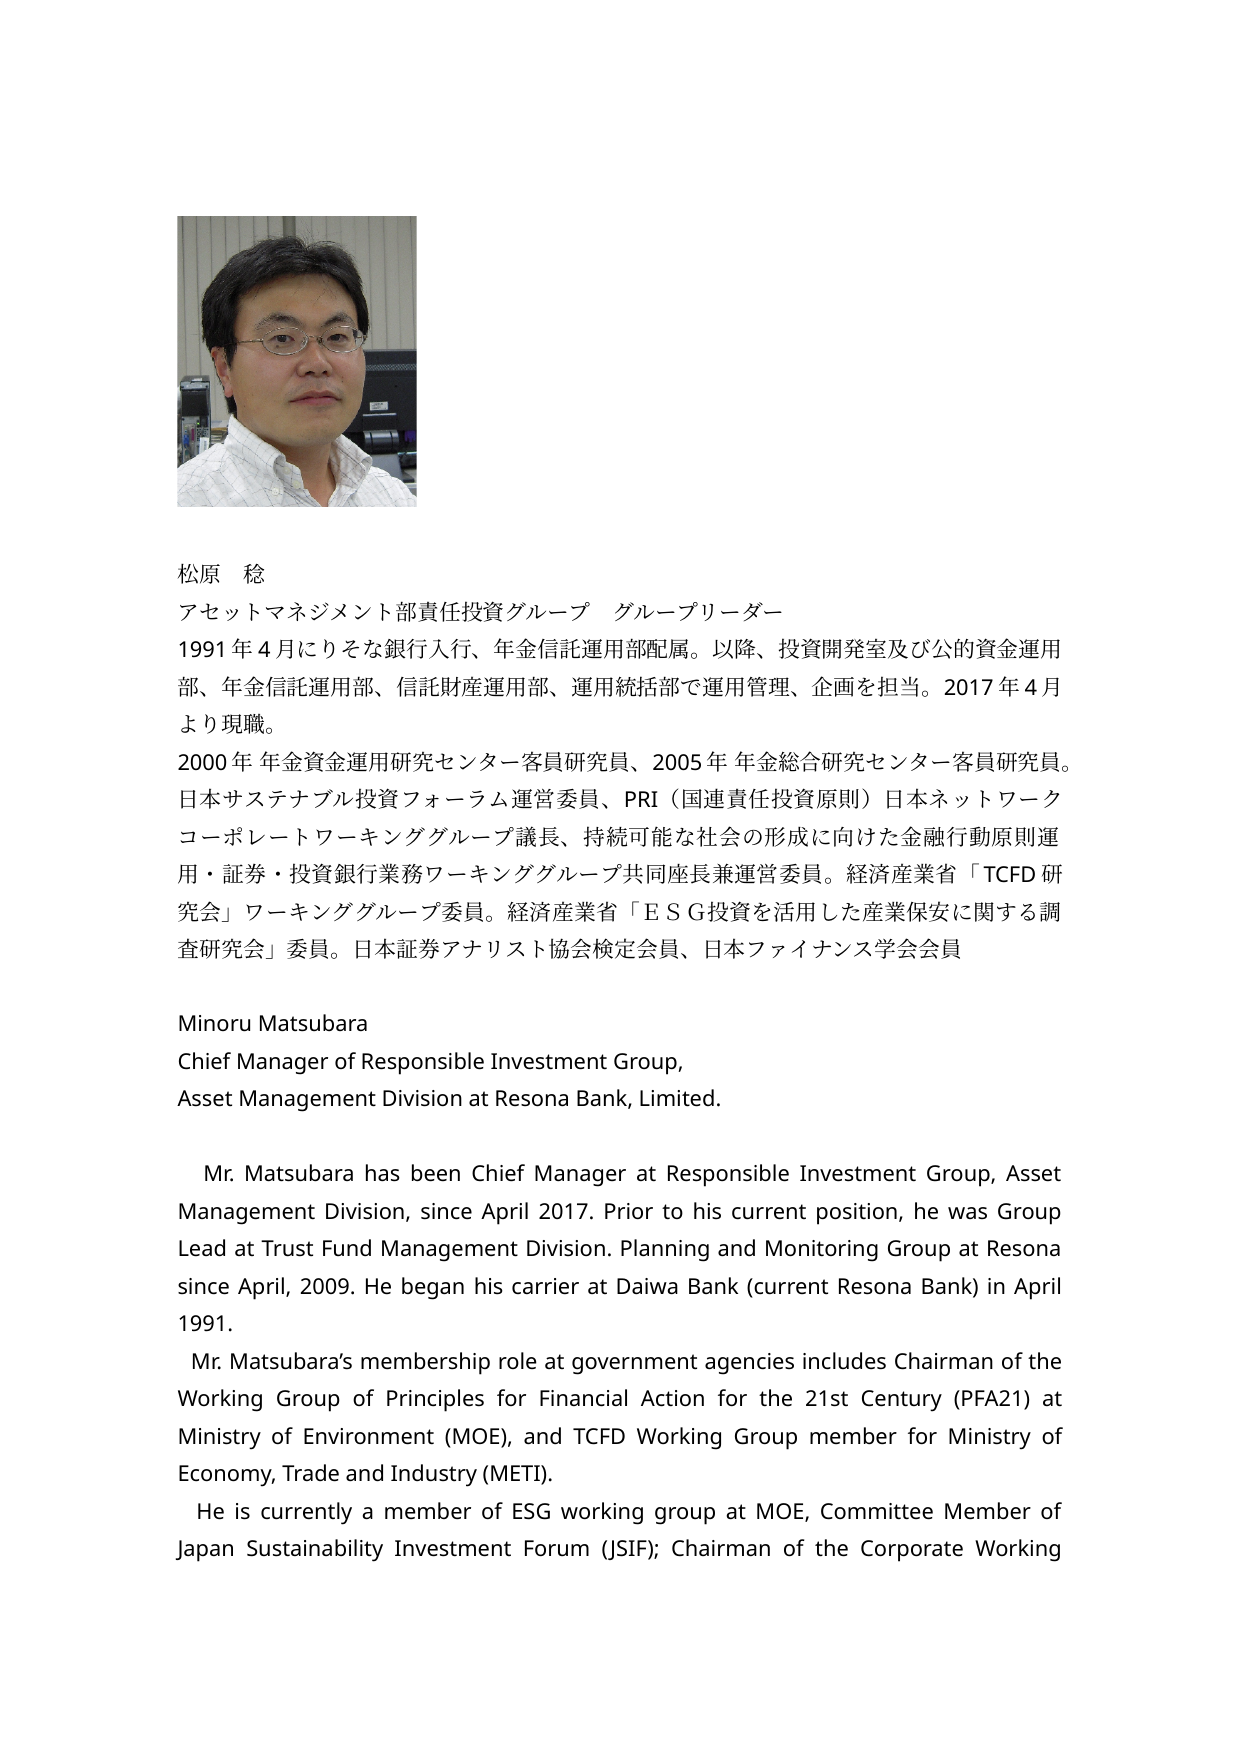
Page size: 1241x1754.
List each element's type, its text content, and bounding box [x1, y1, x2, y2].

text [177, 1492, 1063, 1567]
picture [177, 216, 417, 507]
text Asset Management Division at Resona Bank, Limited. [177, 1079, 1063, 1117]
text Minoru Matsubara [177, 1004, 1063, 1042]
text 日本サステナブル投資フォーラム運営委員、PRI（国連責任投資原則）日本ネットワークコーポレートワーキンググループ議長、持続可能な社会の形成に向けた金融行動原則運用・証券・投資銀行業務ワーキンググループ共同座長兼運営委員。経済産業省「TCFD研究会」ワーキンググループ委員。経済産業省「ＥＳＧ投資を活用した産業保安に関する調査研究会」委員。日本証券アナリスト協会検定会員、日本ファイナンス学会会員 [177, 779, 1063, 967]
text 松原 稔 [177, 554, 1063, 592]
text 1991年4月にりそな銀行入行、年金信託運用部配属。以降、投資開発室及び公的資金運用部、年金信託運用部、信託財産運用部、運用統括部で運用管理、企画を担当。2017年4月より現職。 [177, 629, 1063, 742]
text アセットマネジメント部責任投資グループ グループリーダー [177, 592, 1063, 629]
text Mr. Matsubara’s membership role at government agencies includes Chairman of the Working Group of Principles for Financial Action for the 21st Century (PFA21) at Ministry of Environment (MOE), and TCFD Working Group member for Ministry of Economy, Trade and Industry (METI). [177, 1342, 1063, 1492]
text Mr. Matsubara has been Chief Manager at Responsible Investment Group, Asset Management Division, since April 2017. Prior to his current position, he was Group Lead at Trust Fund Management Division. Planning and Monitoring Group at Resona since April, 2009. He began his carrier at Daiwa Bank (current Resona Bank) in April 1991. [177, 1154, 1063, 1342]
text 2000年 年金資金運用研究センター客員研究員、2005年 年金総合研究センター客員研究員。 [177, 742, 1063, 779]
text Chief Manager of Responsible Investment Group, [177, 1042, 1063, 1079]
